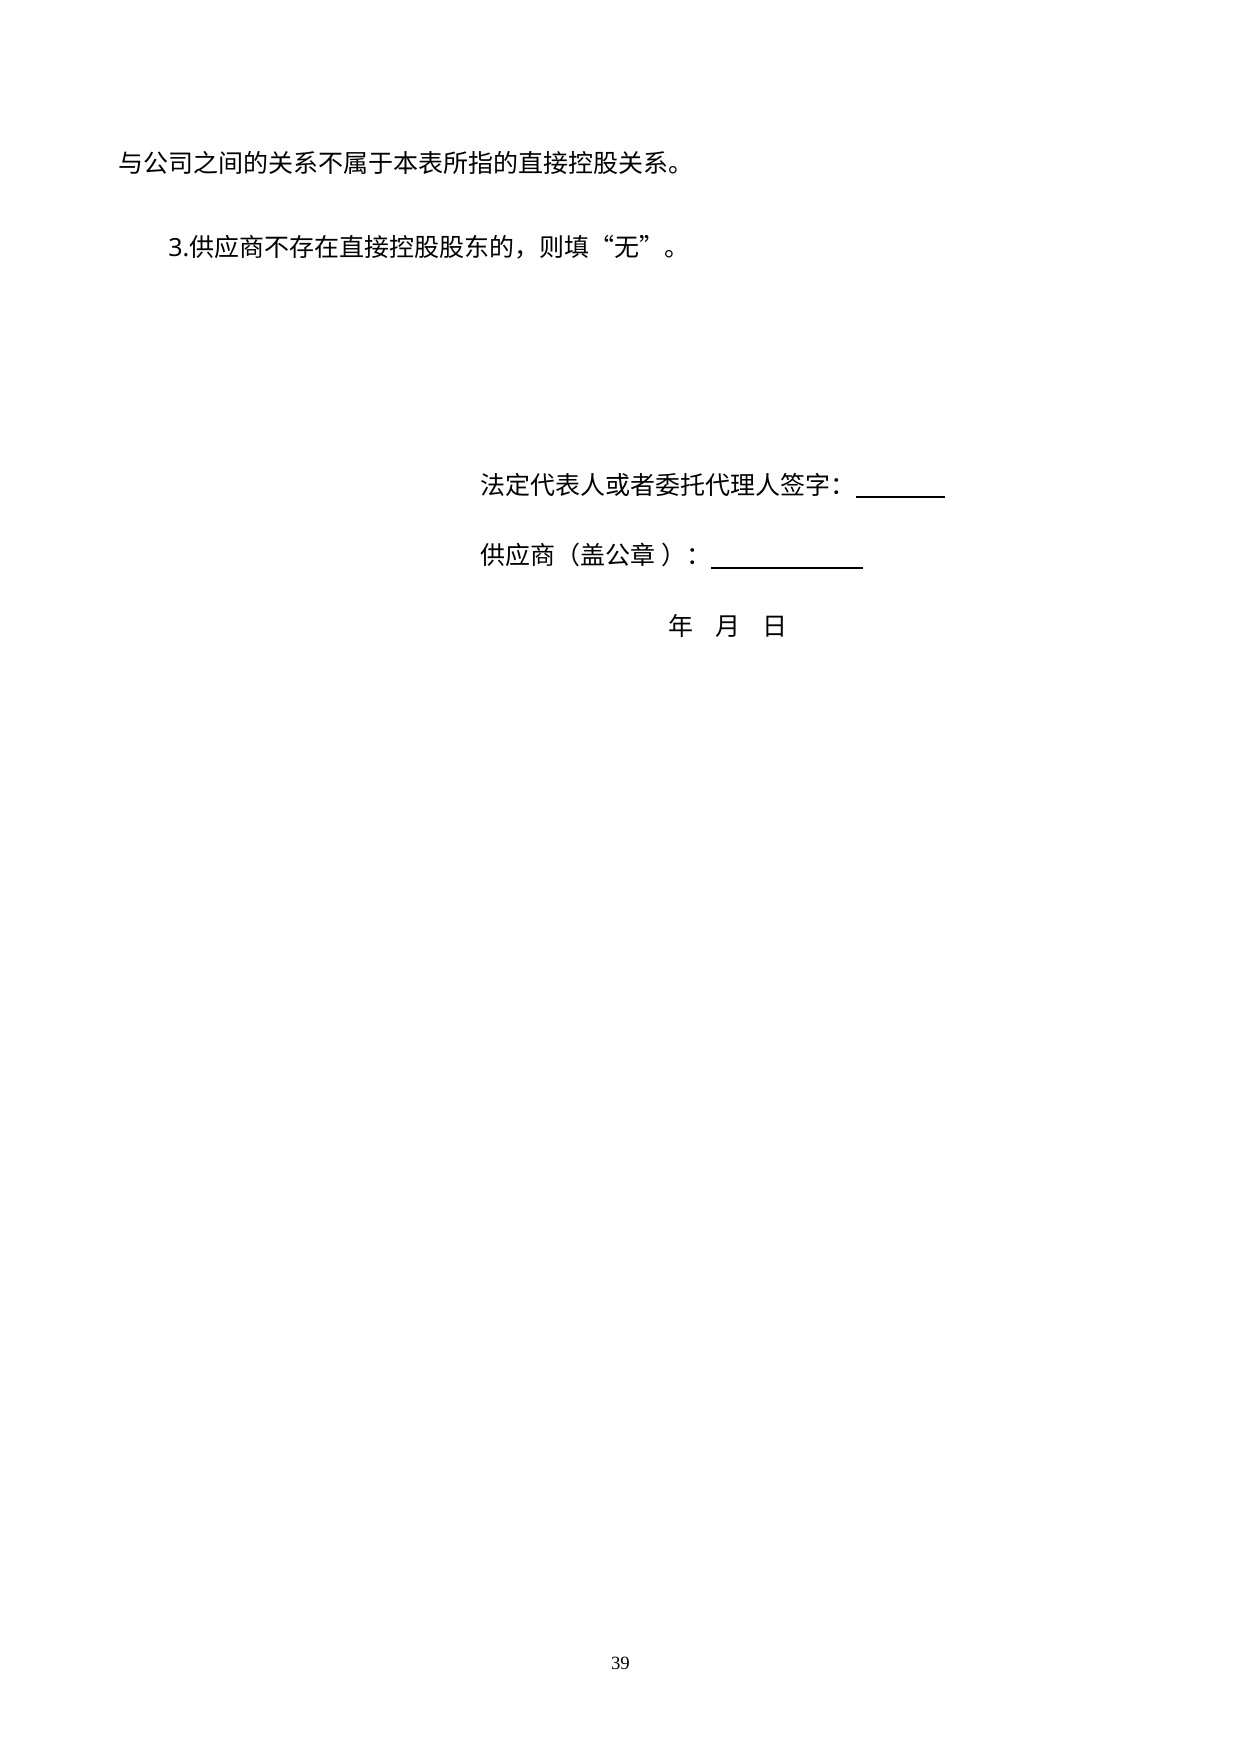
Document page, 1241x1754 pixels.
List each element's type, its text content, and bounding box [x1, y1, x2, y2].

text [118, 129, 1122, 194]
text 供应商（盖公章 ）： [118, 536, 1072, 572]
text 年 月 日 [118, 606, 1072, 643]
text 3.供应商不存在直接控股股东的，则填“无”。 [118, 213, 1122, 278]
text 法定代表人或者委托代理人签字： [118, 465, 1072, 501]
